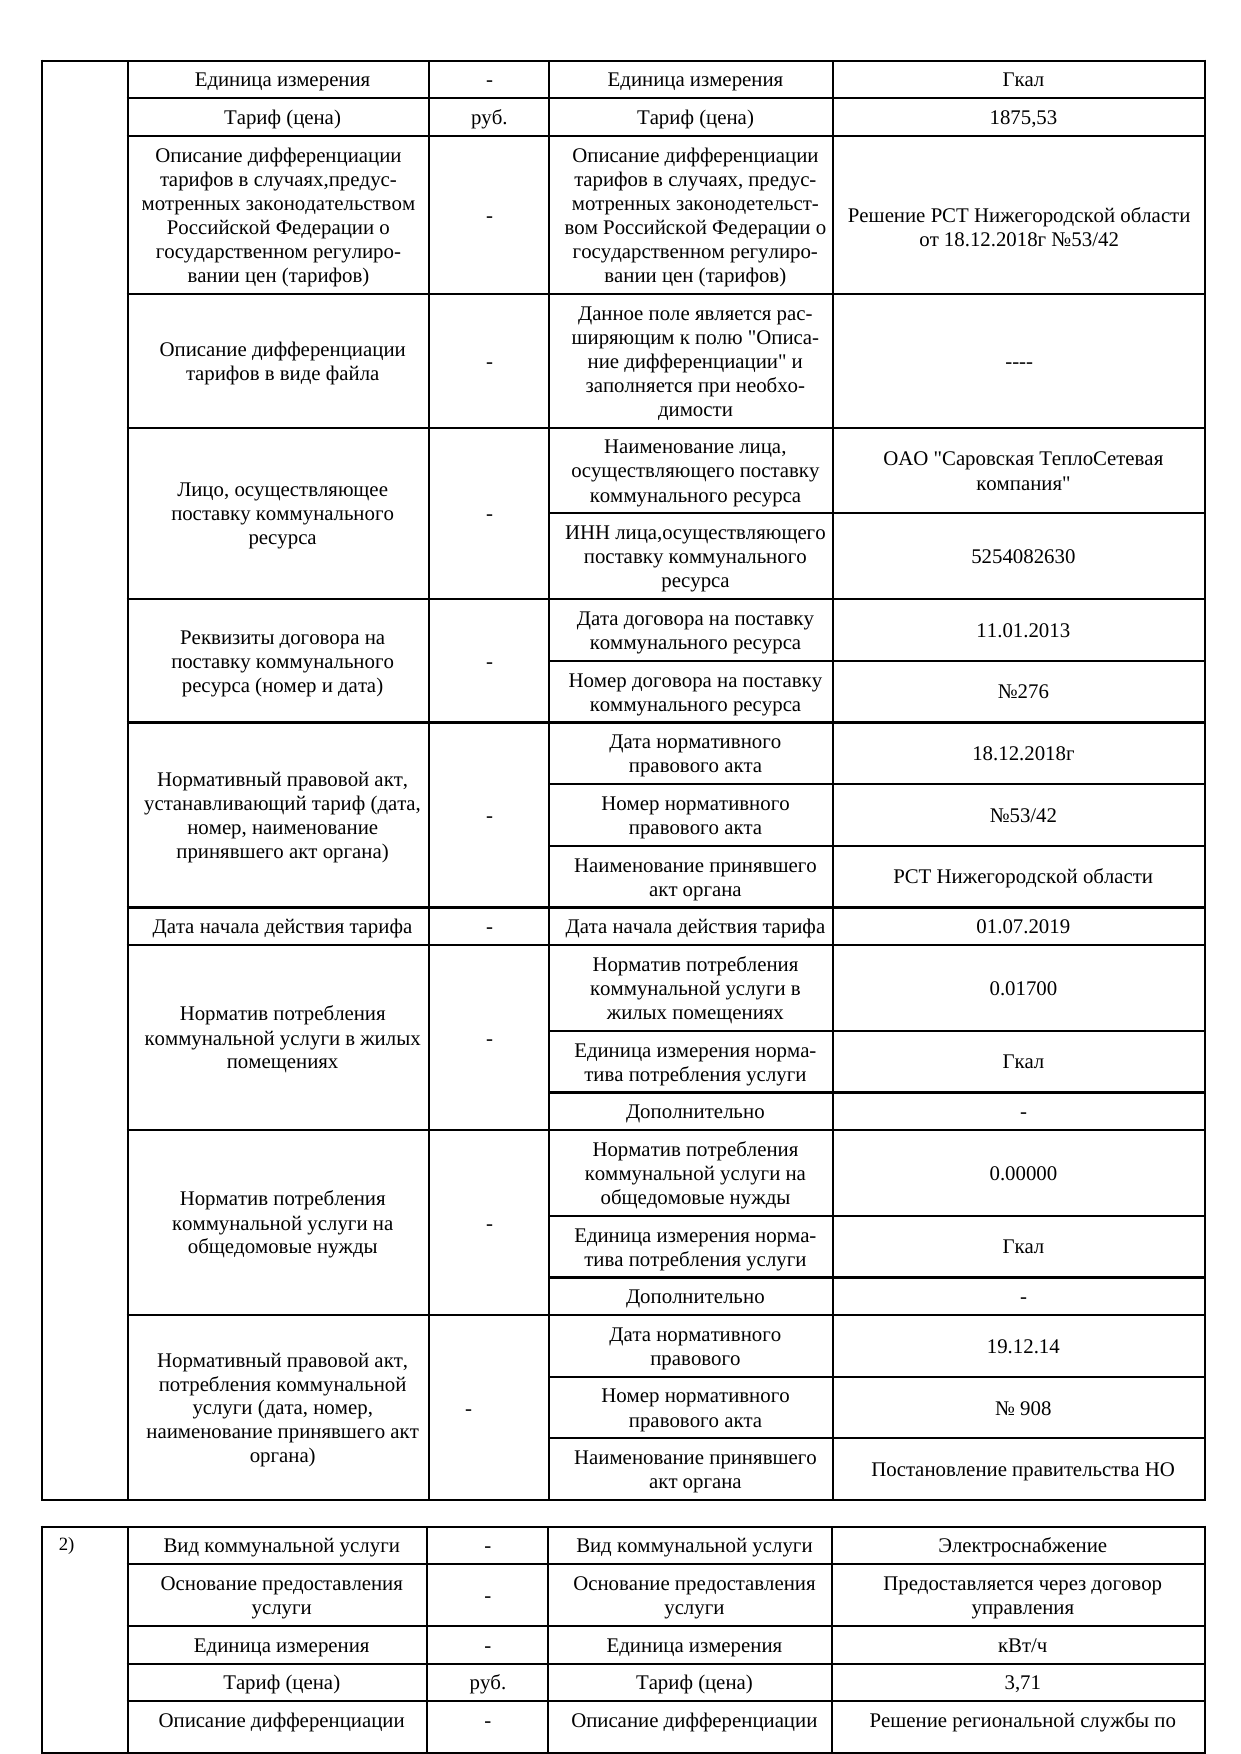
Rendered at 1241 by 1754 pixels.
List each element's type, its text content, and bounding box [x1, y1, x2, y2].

table_cell 19.12.14 [834, 1316, 1204, 1376]
table_cell Единица измерения [129, 1627, 426, 1662]
table_cell Дата начала действия тарифа [550, 909, 832, 944]
table_cell ---- [834, 295, 1204, 427]
table_cell Предоставляется через договор управления [833, 1565, 1204, 1625]
table_cell Наименование принявшего акт органа [550, 847, 832, 906]
table_cell Наименование принявшего акт органа [550, 1439, 832, 1499]
table_cell - [430, 1316, 548, 1499]
table_header 2) [43, 1528, 127, 1752]
table_cell Постановление правительства НО [834, 1439, 1204, 1499]
table_cell ИНН лица,осуществляющего поставку коммунального ресурса [550, 514, 832, 598]
table_cell Описание дифференциации тарифов в виде файла [129, 295, 428, 427]
table_cell Единица измерения норма-тива потребления услуги [550, 1217, 832, 1276]
table_cell - [430, 295, 548, 427]
table_cell Тариф (цена) [550, 99, 832, 135]
table_cell Тариф (цена) [129, 99, 428, 135]
table_cell Гкал [834, 1032, 1204, 1091]
table_cell Норматив потребления коммунальной услуги на общедомовые нужды [550, 1131, 832, 1215]
table_cell Описание дифференциации тарифов в случаях,предус-мотренных законодательством Российской Федерации о государственном регулиро-вании цен (тарифов) [129, 137, 428, 293]
table_cell - [430, 137, 548, 293]
table_cell Номер нормативного правового акта [550, 785, 832, 845]
table_cell Нормативный правовой акт, устанавливающий тариф (дата, номер, наименование принявшего акт органа) [129, 724, 428, 906]
table_cell Единица измерения [129, 62, 428, 97]
table_cell Единица измерения [550, 62, 832, 97]
table_header Электроснабжение [833, 1528, 1204, 1563]
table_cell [833, 1702, 1204, 1752]
table_header Вид коммунальной услуги [549, 1528, 831, 1563]
table_cell 0.01700 [834, 946, 1204, 1030]
table_cell - [834, 1094, 1204, 1129]
table_cell 01.07.2019 [834, 909, 1204, 944]
table_cell РСТ Нижегородской области [834, 847, 1204, 906]
table_cell Номер договора на поставку коммунального ресурса [550, 662, 832, 721]
table_cell Наименование лица, осуществляющего поставку коммунального ресурса [550, 429, 832, 512]
table_cell - [428, 1565, 547, 1625]
table_cell Номер нормативного правового акта [550, 1378, 832, 1437]
table_cell руб. [430, 99, 548, 135]
table_cell 11.01.2013 [834, 600, 1204, 660]
table_cell кВт/ч [833, 1627, 1204, 1662]
table_cell Дата нормативного правового акта [550, 724, 832, 783]
table_cell Единица измерения норма-тива потребления услуги [550, 1032, 832, 1091]
table_cell 1875,53 [834, 99, 1204, 135]
table_cell №276 [834, 662, 1204, 721]
table_cell Основание предоставления услуги [549, 1565, 831, 1625]
table_cell - [430, 724, 548, 906]
table_cell Дата начала действия тарифа [129, 909, 428, 944]
table_cell Данное поле является рас-ширяющим к полю "Описа-ние дифференциации" и заполняется при необхо-димости [550, 295, 832, 427]
table_cell - [430, 62, 548, 97]
table_cell Гкал [834, 62, 1204, 97]
table_cell - [430, 909, 548, 944]
table_cell Норматив потребления коммунальной услуги в жилых помещениях [550, 946, 832, 1030]
table_cell Дата договора на поставку коммунального ресурса [550, 600, 832, 660]
table_cell 3,71 [833, 1665, 1204, 1700]
table_cell - [428, 1702, 547, 1752]
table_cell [129, 1702, 426, 1752]
table_cell Дата нормативного правового [550, 1316, 832, 1376]
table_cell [549, 1702, 831, 1752]
table_cell Описание дифференциации тарифов в случаях, предус-мотренных законодетельст-вом Российской Федерации о государственном регулиро-вании цен (тарифов) [550, 137, 832, 293]
table_cell № 908 [834, 1378, 1204, 1437]
table_cell 0.00000 [834, 1131, 1204, 1215]
table_cell Дополнительно [550, 1279, 832, 1314]
table_cell 5254082630 [834, 514, 1204, 598]
table_cell Тариф (цена) [549, 1665, 831, 1700]
table_cell - [430, 946, 548, 1129]
table_cell Дополнительно [550, 1094, 832, 1129]
table_cell ОАО "Саровская ТеплоСетевая компания" [834, 429, 1204, 512]
table_cell - [834, 1279, 1204, 1314]
table_cell Основание предоставления услуги [129, 1565, 426, 1625]
table_cell №53/42 [834, 785, 1204, 845]
table_cell Решение РСТ Нижегородской области от 18.12.2018г №53/42 [834, 137, 1204, 293]
table_cell 18.12.2018г [834, 724, 1204, 783]
table_cell - [430, 1131, 548, 1314]
table_cell - [430, 429, 548, 598]
table_cell руб. [428, 1665, 547, 1700]
table_cell - [428, 1627, 547, 1662]
table_cell Реквизиты договора на поставку коммунального ресурса (номер и дата) [129, 600, 428, 721]
table_cell Норматив потребления коммунальной услуги на общедомовые нужды [129, 1131, 428, 1314]
table_cell Норматив потребления коммунальной услуги в жилых помещениях [129, 946, 428, 1129]
table_cell Гкал [834, 1217, 1204, 1276]
table_cell Тариф (цена) [129, 1665, 426, 1700]
table_cell Нормативный правовой акт, потребления коммунальной услуги (дата, номер, наименование принявшего акт органа) [129, 1316, 428, 1499]
table_cell Лицо, осуществляющее поставку коммунального ресурса [129, 429, 428, 598]
table_header Вид коммунальной услуги [129, 1528, 426, 1563]
table_cell - [430, 600, 548, 721]
table_cell Единица измерения [549, 1627, 831, 1662]
table_header - [428, 1528, 547, 1563]
